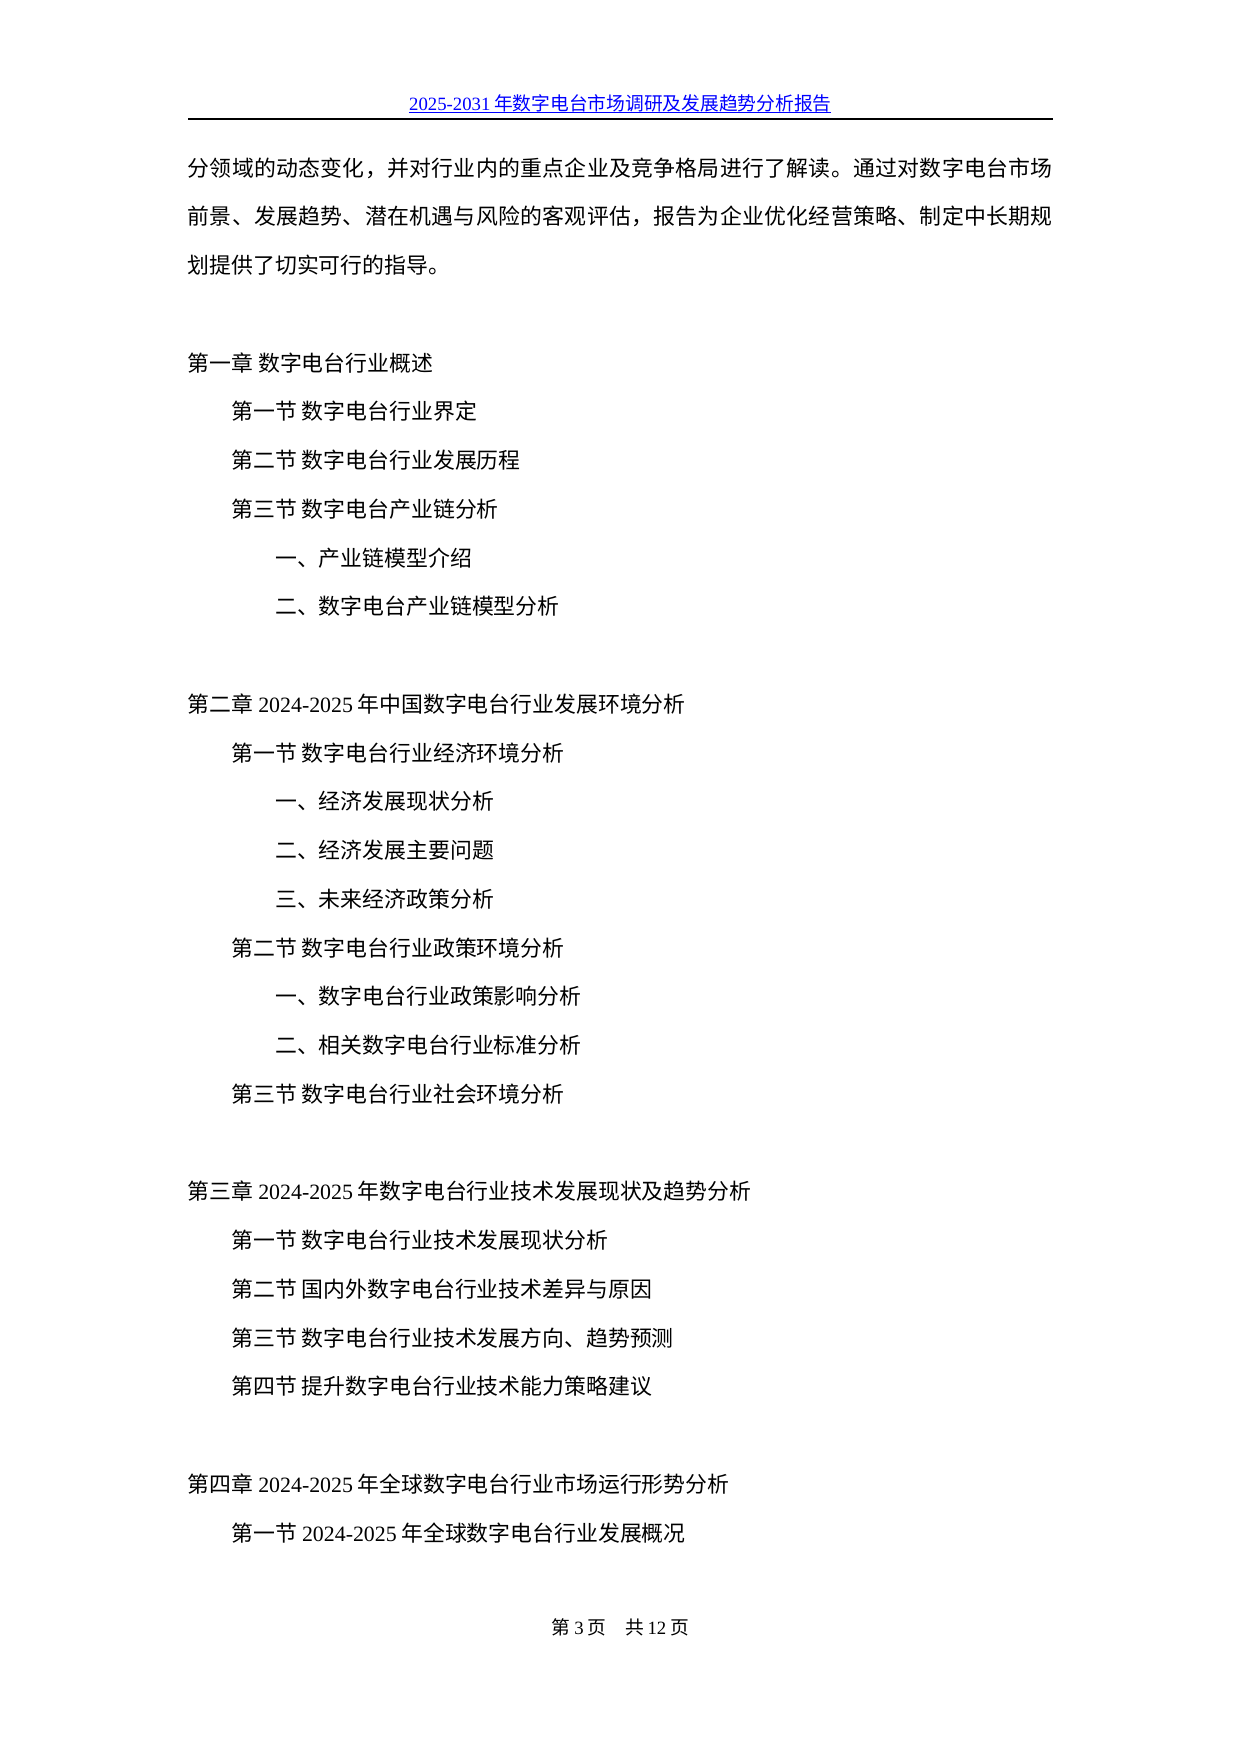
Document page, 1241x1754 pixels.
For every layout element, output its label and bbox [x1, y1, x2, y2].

text [187, 150, 1053, 1548]
